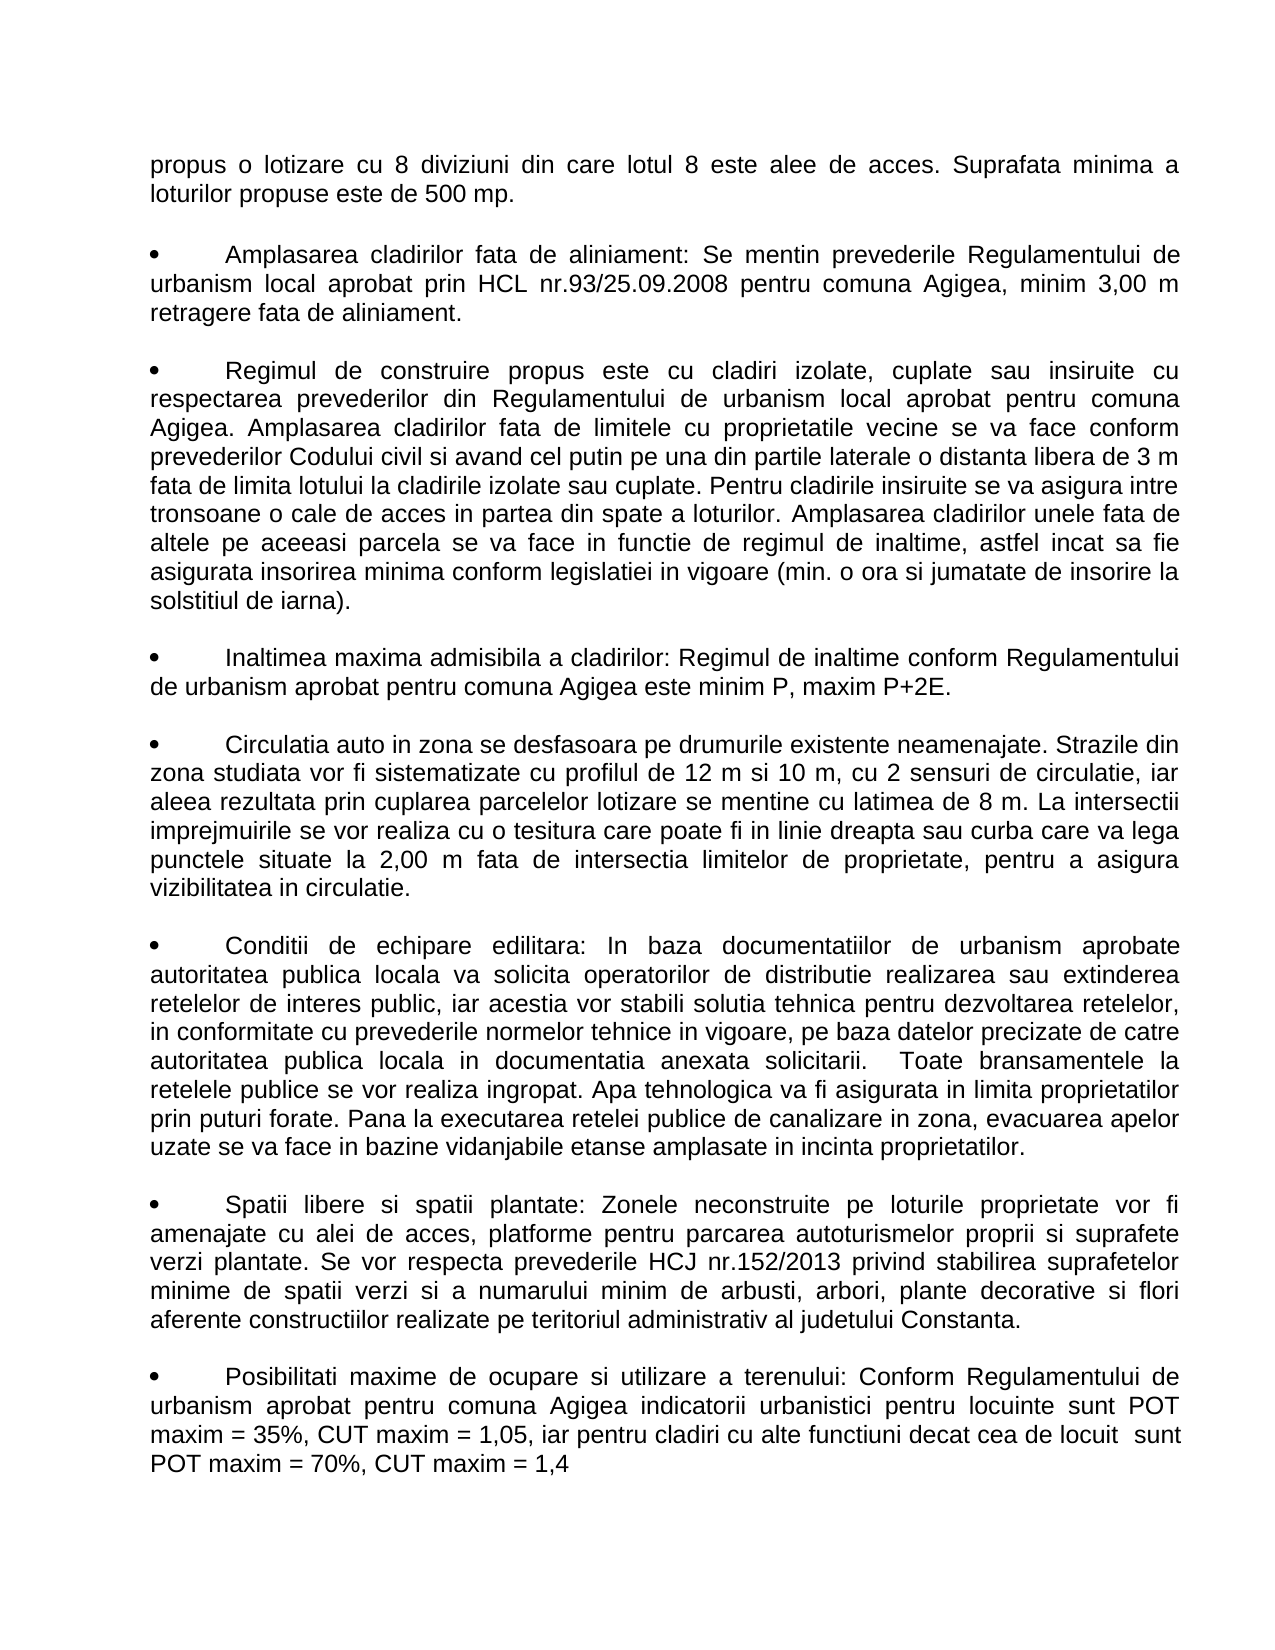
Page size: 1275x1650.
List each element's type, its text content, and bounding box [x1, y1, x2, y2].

list Amplasarea cladirilor fata de aliniament: Se mentin prevederile Regulamentului de urbanism local aprobat prin HCL nr.93/25.09.2008 pentru comuna Agigea, minim 3,00 m retragere fata de aliniament. [150, 241, 1181, 327]
list Spatii libere si spatii plantate: Zonele neconstruite pe loturile proprietate vor fi amenajate cu alei de acces, platforme pentru parcarea autoturismelor proprii si suprafete verzi plantate. Se vor respecta prevederile HCJ nr.152/2013 privind stabilirea suprafetelor minime de spatii verzi si a numarului minim de arbusti, arbori, plante decorative si flori aferente constructiilor realizate pe teritoriul administrativ al judetului Constanta. [150, 1190, 1181, 1334]
list Posibilitati maxime de ocupare si utilizare a terenului: Conform Regulamentului de urbanism aprobat pentru comuna Agigea indicatorii urbanistici pentru locuinte sunt POT maxim = 35%, CUT maxim = 1,05, iar pentru cladiri cu alte functiuni decat cea de locuit sunt POT maxim = 70%, CUT maxim = 1,4 [150, 1362, 1181, 1477]
list Inaltimea maxima admisibila a cladirilor: Regimul de inaltime conform Regulamentului de urbanism aprobat pentru comuna Agigea este minim P, maxim P+2E. [150, 643, 1181, 701]
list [150, 150, 1181, 207]
list Regimul de construire propus este cu cladiri izolate, cuplate sau insiruite cu respectarea prevederilor din Regulamentului de urbanism local aprobat pentru comuna Agigea. Amplasarea cladirilor fata de limitele cu proprietatile vecine se va face conform prevederilor Codului civil si avand cel putin pe una din partile laterale o distanta libera de 3 m fata de limita lotului la cladirile izolate sau cuplate. Pentru cladirile insiruite se va asigura intre tronsoane o cale de acces in partea din spate a loturilor. Amplasarea cladirilor unele fata de altele pe aceeasi parcela se va face in functie de regimul de inaltime, astfel incat sa fie asigurata insorirea minima conform legislatiei in vigoare (min. o ora si jumatate de insorire la solstitiul de iarna). [150, 356, 1181, 614]
list Circulatia auto in zona se desfasoara pe drumurile existente neamenajate. Strazile din zona studiata vor fi sistematizate cu profilul de 12 m si 10 m, cu 2 sensuri de circulatie, iar aleea rezultata prin cuplarea parcelelor lotizare se mentine cu latimea de 8 m. La intersectii imprejmuirile se vor realiza cu o tesitura care poate fi in linie dreapta sau curba care va lega punctele situate la 2,00 m fata de intersectia limitelor de proprietate, pentru a asigura vizibilitatea in circulatie. [150, 729, 1181, 902]
list Conditii de echipare edilitara: In baza documentatiilor de urbanism aprobate autoritatea publica locala va solicita operatorilor de distributie realizarea sau extinderea retelelor de interes public, iar acestia vor stabili solutia tehnica pentru dezvoltarea retelelor, in conformitate cu prevederile normelor tehnice in vigoare, pe baza datelor precizate de catre autoritatea publica locala in documentatia anexata solicitarii. Toate bransamentele la retelele publice se vor realiza ingropat. Apa tehnologica va fi asigurata in limita proprietatilor prin puturi forate. Pana la executarea retelei publice de canalizare in zona, evacuarea apelor uzate se va face in bazine vidanjabile etanse amplasate in incinta proprietatilor. [150, 931, 1181, 1161]
